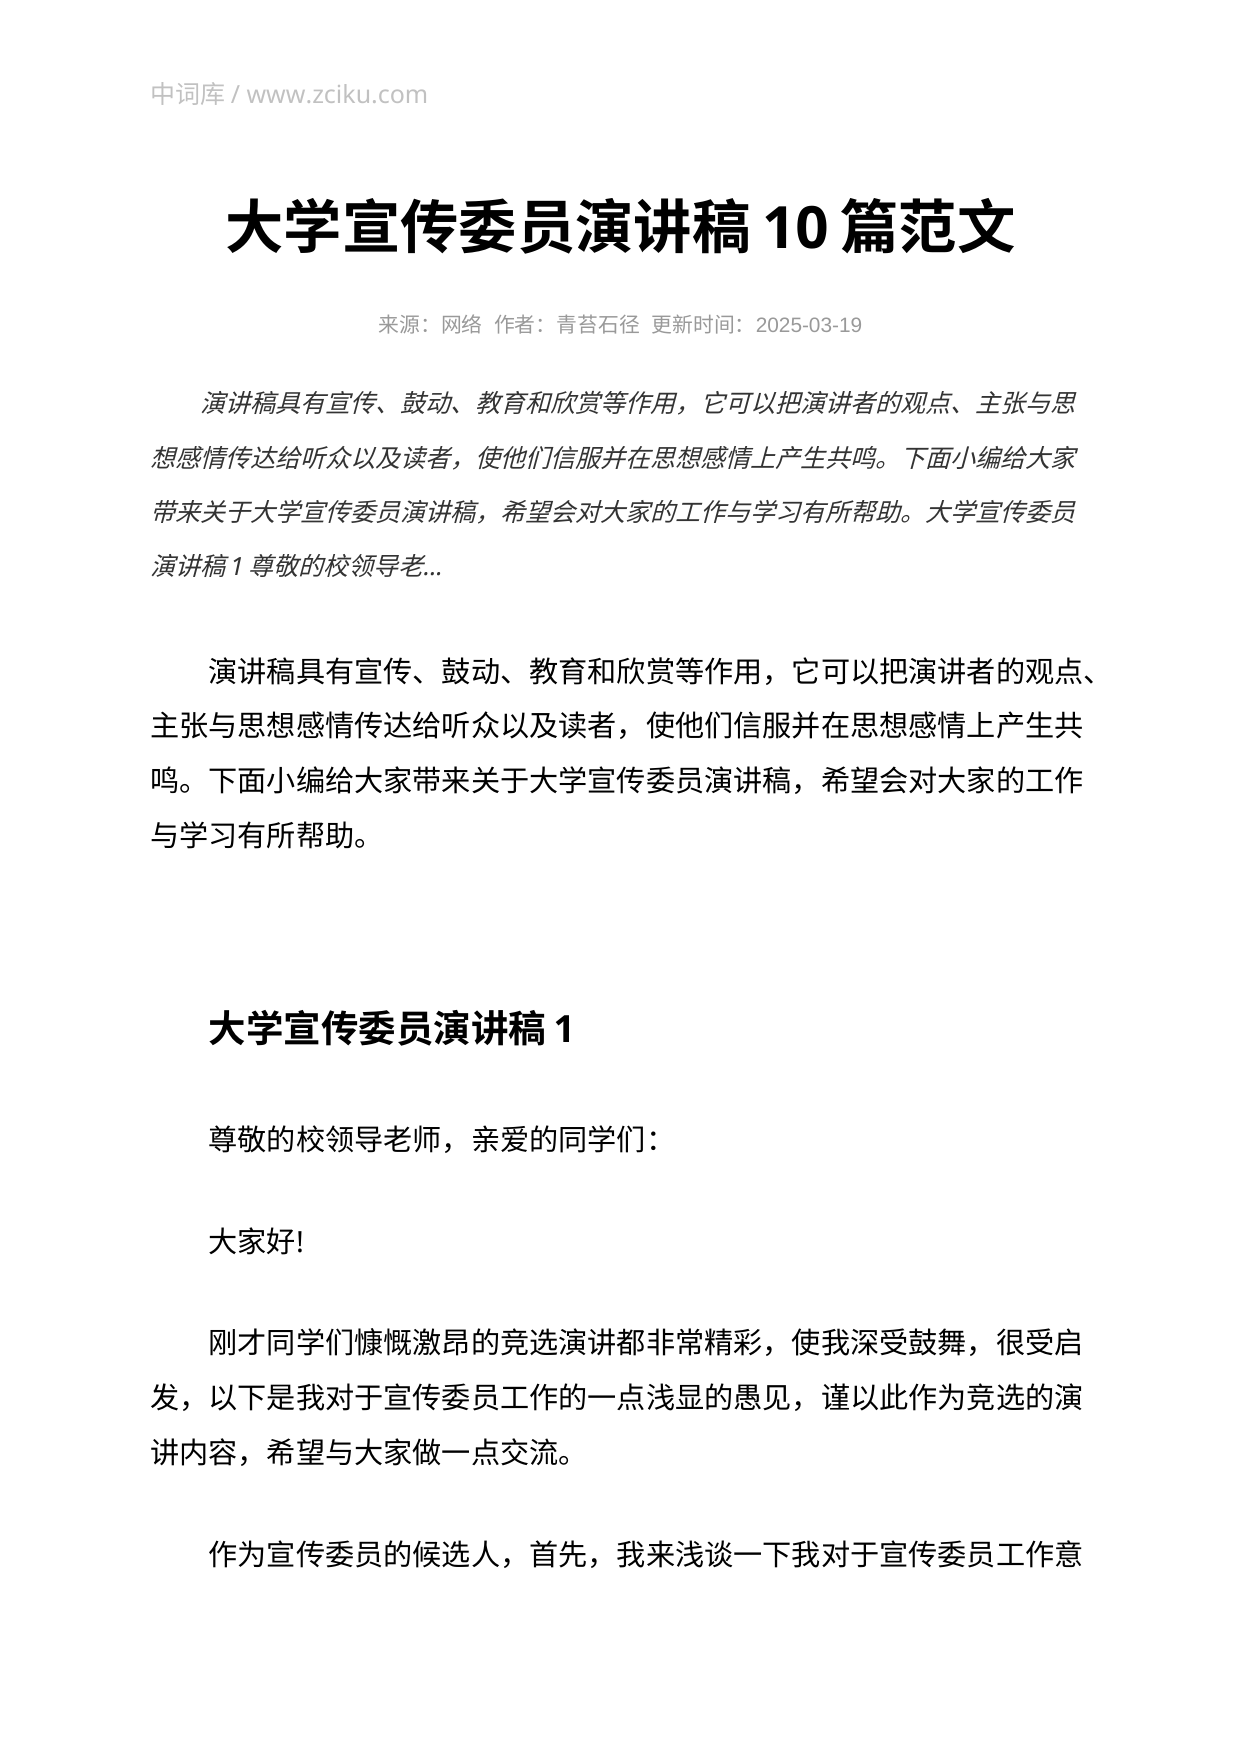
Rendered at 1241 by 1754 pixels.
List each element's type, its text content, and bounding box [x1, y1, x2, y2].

text 演讲稿具有宣传、鼓动、教育和欣赏等作用，它可以把演讲者的观点、主张与思想感情传达给听众以及读者，使他们信服并在思想感情上产生共鸣。下面小编给大家带来关于大学宣传委员演讲稿，希望会对大家的工作与学习有所帮助。 [150, 648, 1090, 855]
text 大家好! [150, 1218, 1090, 1261]
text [150, 1532, 1090, 1574]
text 大学宣传委员演讲稿1 [150, 999, 1090, 1053]
text 刚才同学们慷慨激昂的竞选演讲都非常精彩，使我深受鼓舞，很受启发，以下是我对于宣传委员工作的一点浅显的愚见，谨以此作为竞选的演讲内容，希望与大家做一点交流。 [150, 1320, 1090, 1472]
text 演讲稿具有宣传、鼓动、教育和欣赏等作用，它可以把演讲者的观点、主张与思想感情传达给听众以及读者，使他们信服并在思想感情上产生共鸣。下面小编给大家带来关于大学宣传委员演讲稿，希望会对大家的工作与学习有所帮助。大学宣传委员演讲稿1尊敬的校领导老... [150, 384, 1090, 583]
text 来源：网络 作者：青苔石径 更新时间：2025-03-19 [150, 313, 1090, 337]
text 尊敬的校领导老师，亲爱的同学们： [150, 1116, 1090, 1159]
subtitle 大学宣传委员演讲稿10篇范文 [150, 181, 1090, 266]
